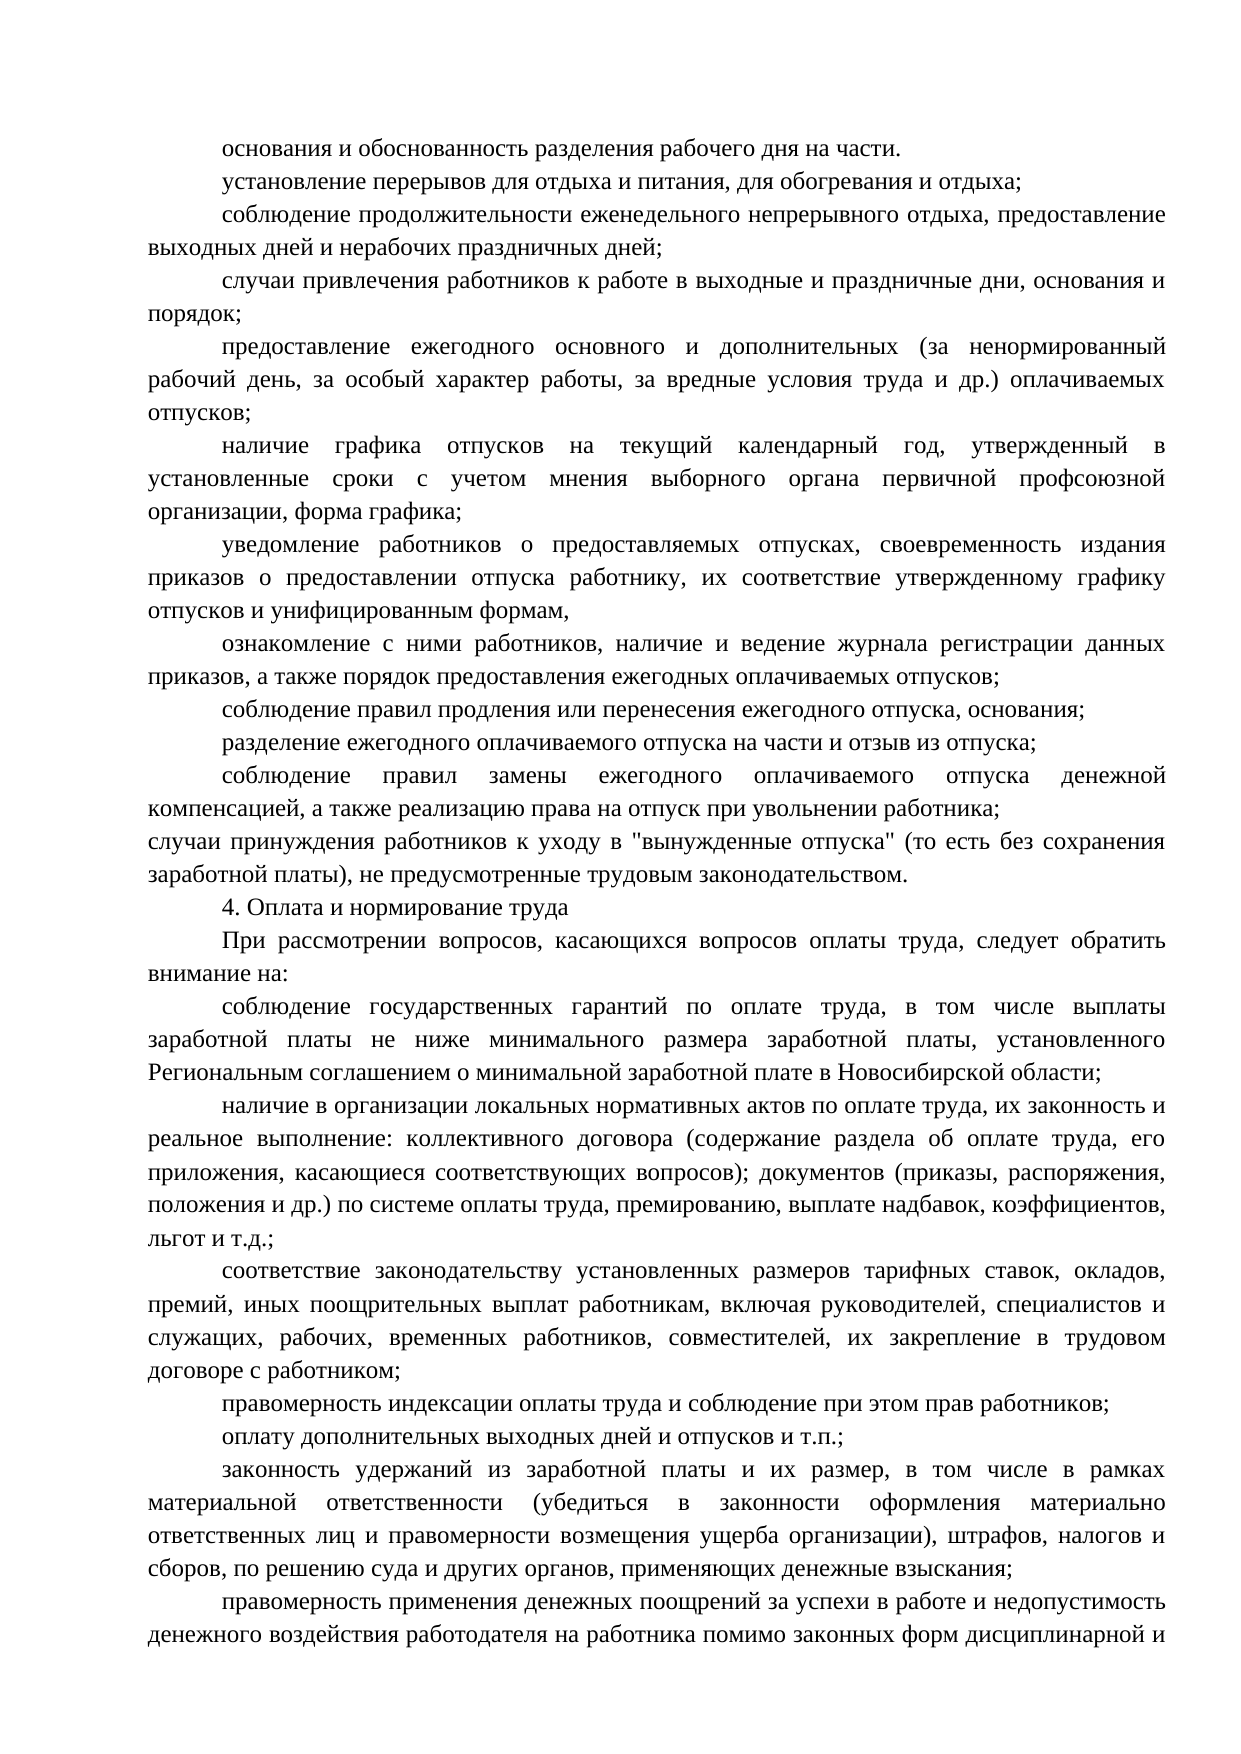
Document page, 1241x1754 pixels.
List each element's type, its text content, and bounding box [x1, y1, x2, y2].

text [148, 1586, 1167, 1648]
text наличие графика отпусков на текущий календарный год, утвержденный в установленные сроки с учетом мнения выборного органа первичной профсоюзной организации, форма графика; [148, 430, 1167, 525]
text установление перерывов для отдыха и питания, для обогревания и отдыха; [148, 166, 1167, 195]
text наличие в организации локальных нормативных актов по оплате труда, их законность и реальное выполнение: коллективного договора (содержание раздела об оплате труда, его приложения, касающиеся соответствующих вопросов); документов (приказы, распоряжения, положения и др.) по системе оплаты труда, премированию, выплате надбавок, коэффициентов, льгот и т.д.; [148, 1091, 1167, 1251]
text оплату дополнительных выходных дней и отпусков и т.п.; [148, 1421, 1167, 1449]
text При рассмотрении вопросов, касающихся вопросов оплаты труда, следует обратить внимание на: [148, 925, 1167, 987]
text уведомление работников о предоставляемых отпусках, своевременность издания приказов о предоставлении отпуска работнику, их соответствие утвержденному графику отпусков и унифицированным формам, [148, 529, 1167, 624]
text соответствие законодательству установленных размеров тарифных ставок, окладов, премий, иных поощрительных выплат работникам, включая руководителей, специалистов и служащих, рабочих, временных работников, совместителей, их закрепление в трудовом договоре с работником; [148, 1256, 1167, 1383]
text соблюдение правил продления или перенесения ежегодного отпуска, основания; [148, 694, 1167, 723]
text 4. Оплата и нормирование труда [148, 892, 1167, 921]
text предоставление ежегодного основного и дополнительных (за ненормированный рабочий день, за особый характер работы, за вредные условия труда и др.) оплачиваемых отпусков; [148, 331, 1167, 426]
text соблюдение государственных гарантий по оплате труда, в том числе выплаты заработной платы не ниже минимального размера заработной платы, установленного Региональным соглашением о минимальной заработной плате в Новосибирской области; [148, 991, 1167, 1086]
text разделение ежегодного оплачиваемого отпуска на части и отзыв из отпуска; [148, 727, 1167, 756]
text основания и обоснованность разделения рабочего дня на части. [148, 133, 1167, 162]
text случаи принуждения работников к уходу в "вынужденные отпуска" (то есть без сохранения заработной платы), не предусмотренные трудовым законодательством. [148, 826, 1167, 888]
text законность удержаний из заработной платы и их размер, в том числе в рамках материальной ответственности (убедиться в законности оформления материально ответственных лиц и правомерности возмещения ущерба организации), штрафов, налогов и сборов, по решению суда и других органов, применяющих денежные взыскания; [148, 1454, 1167, 1582]
text случаи привлечения работников к работе в выходные и праздничные дни, основания и порядок; [148, 265, 1167, 327]
text правомерность индексации оплаты труда и соблюдение при этом прав работников; [148, 1388, 1167, 1416]
text соблюдение правил замены ежегодного оплачиваемого отпуска денежной компенсацией, а также реализацию права на отпуск при увольнении работника; [148, 760, 1167, 822]
text соблюдение продолжительности еженедельного непрерывного отдыха, предоставление выходных дней и нерабочих праздничных дней; [148, 199, 1167, 261]
text ознакомление с ними работников, наличие и ведение журнала регистрации данных приказов, а также порядок предоставления ежегодных оплачиваемых отпусков; [148, 628, 1167, 690]
